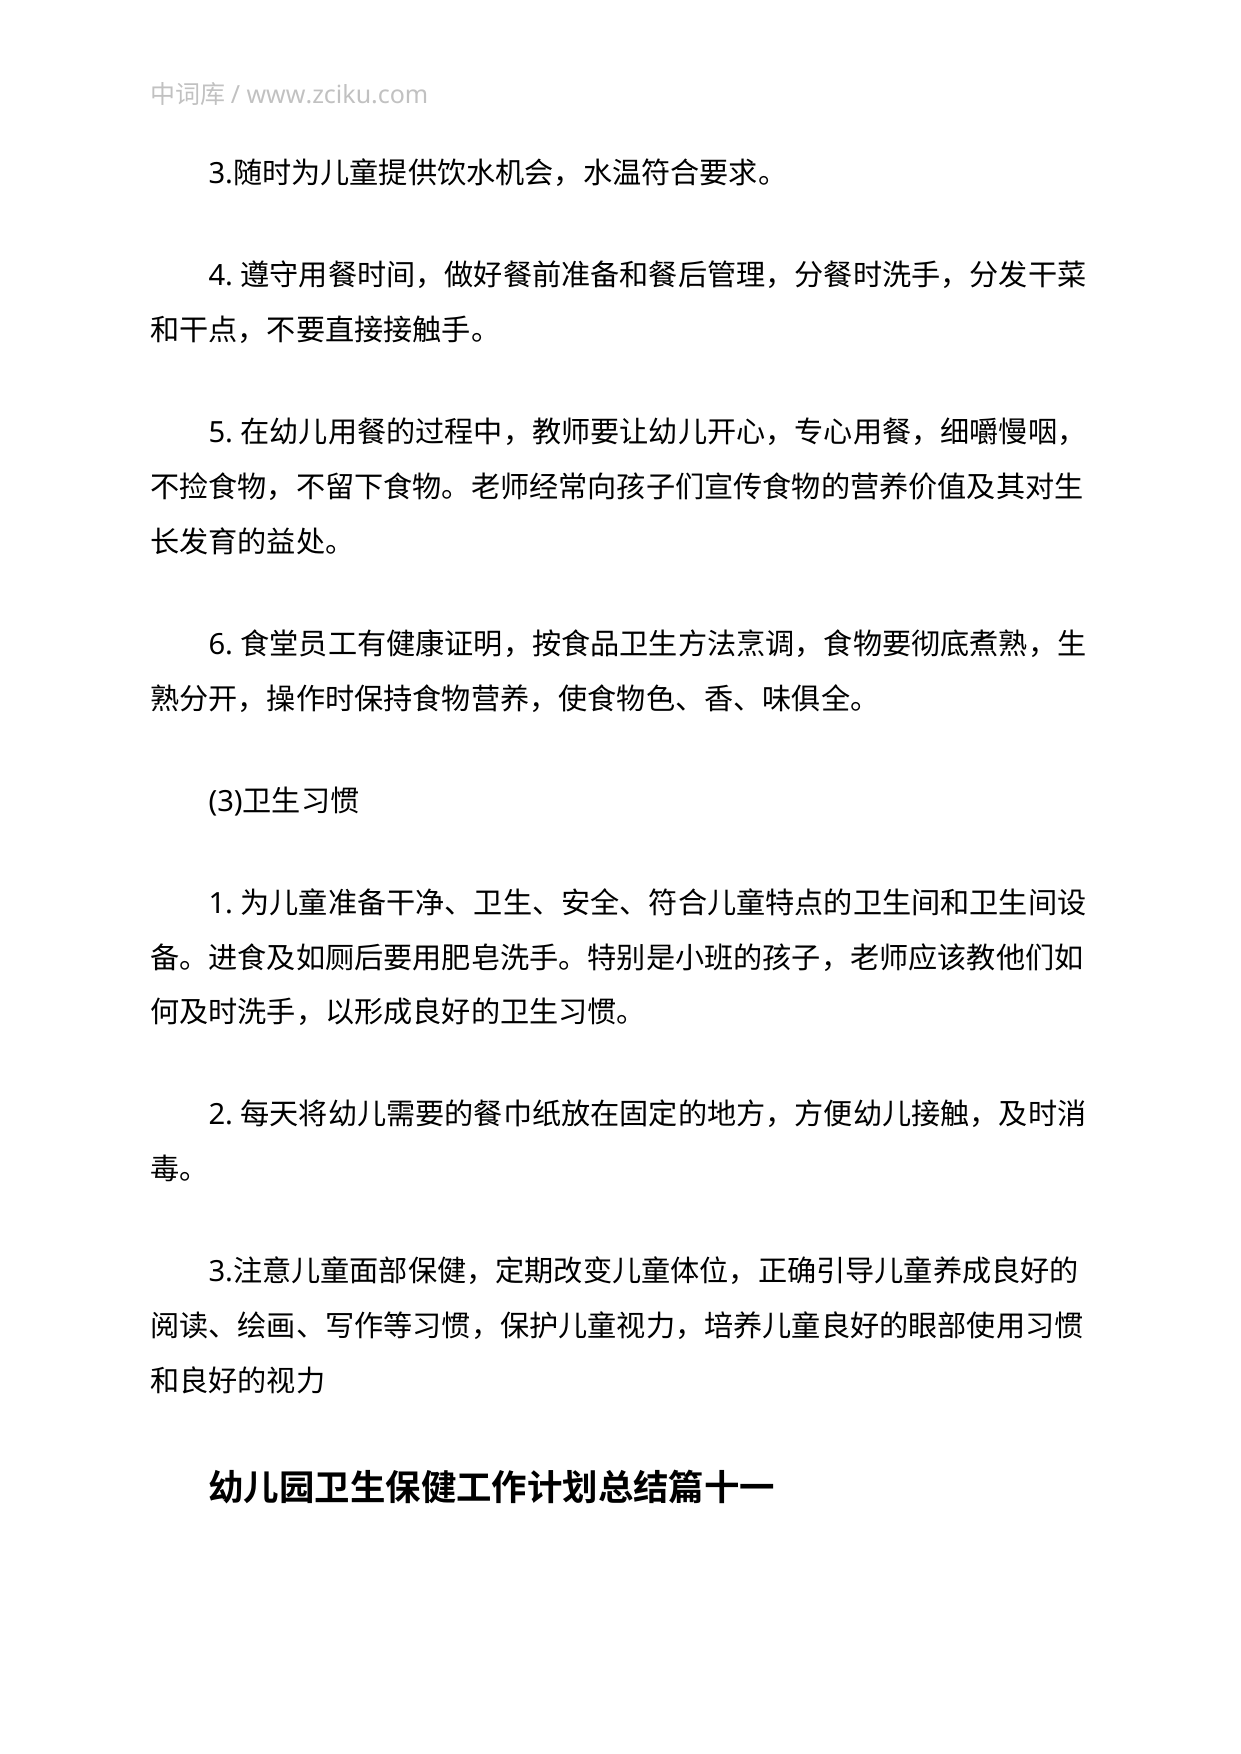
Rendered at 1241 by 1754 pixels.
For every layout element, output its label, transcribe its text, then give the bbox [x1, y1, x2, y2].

text 4. 遵守用餐时间，做好餐前准备和餐后管理，分餐时洗手，分发干菜和干点，不要直接接触手。 [150, 252, 1090, 349]
text 幼儿园卫生保健工作计划总结篇十一 [150, 1459, 1090, 1511]
text (3)卫生习惯 [150, 777, 1090, 819]
text 3.随时为儿童提供饮水机会，水温符合要求。 [150, 150, 1090, 192]
text 2. 每天将幼儿需要的餐巾纸放在固定的地方，方便幼儿接触，及时消毒。 [150, 1091, 1090, 1188]
text 3.注意儿童面部保健，定期改变儿童体位，正确引导儿童养成良好的阅读、绘画、写作等习惯，保护儿童视力，培养儿童良好的眼部使用习惯和良好的视力 [150, 1248, 1090, 1400]
text 5. 在幼儿用餐的过程中，教师要让幼儿开心，专心用餐，细嚼慢咽，不捡食物，不留下食物。老师经常向孩子们宣传食物的营养价值及其对生长发育的益处。 [150, 409, 1090, 561]
text 6. 食堂员工有健康证明，按食品卫生方法烹调，食物要彻底煮熟，生熟分开，操作时保持食物营养，使食物色、香、味俱全。 [150, 620, 1090, 718]
text 1. 为儿童准备干净、卫生、安全、符合儿童特点的卫生间和卫生间设备。进食及如厕后要用肥皂洗手。特别是小班的孩子，老师应该教他们如何及时洗手，以形成良好的卫生习惯。 [150, 879, 1090, 1031]
